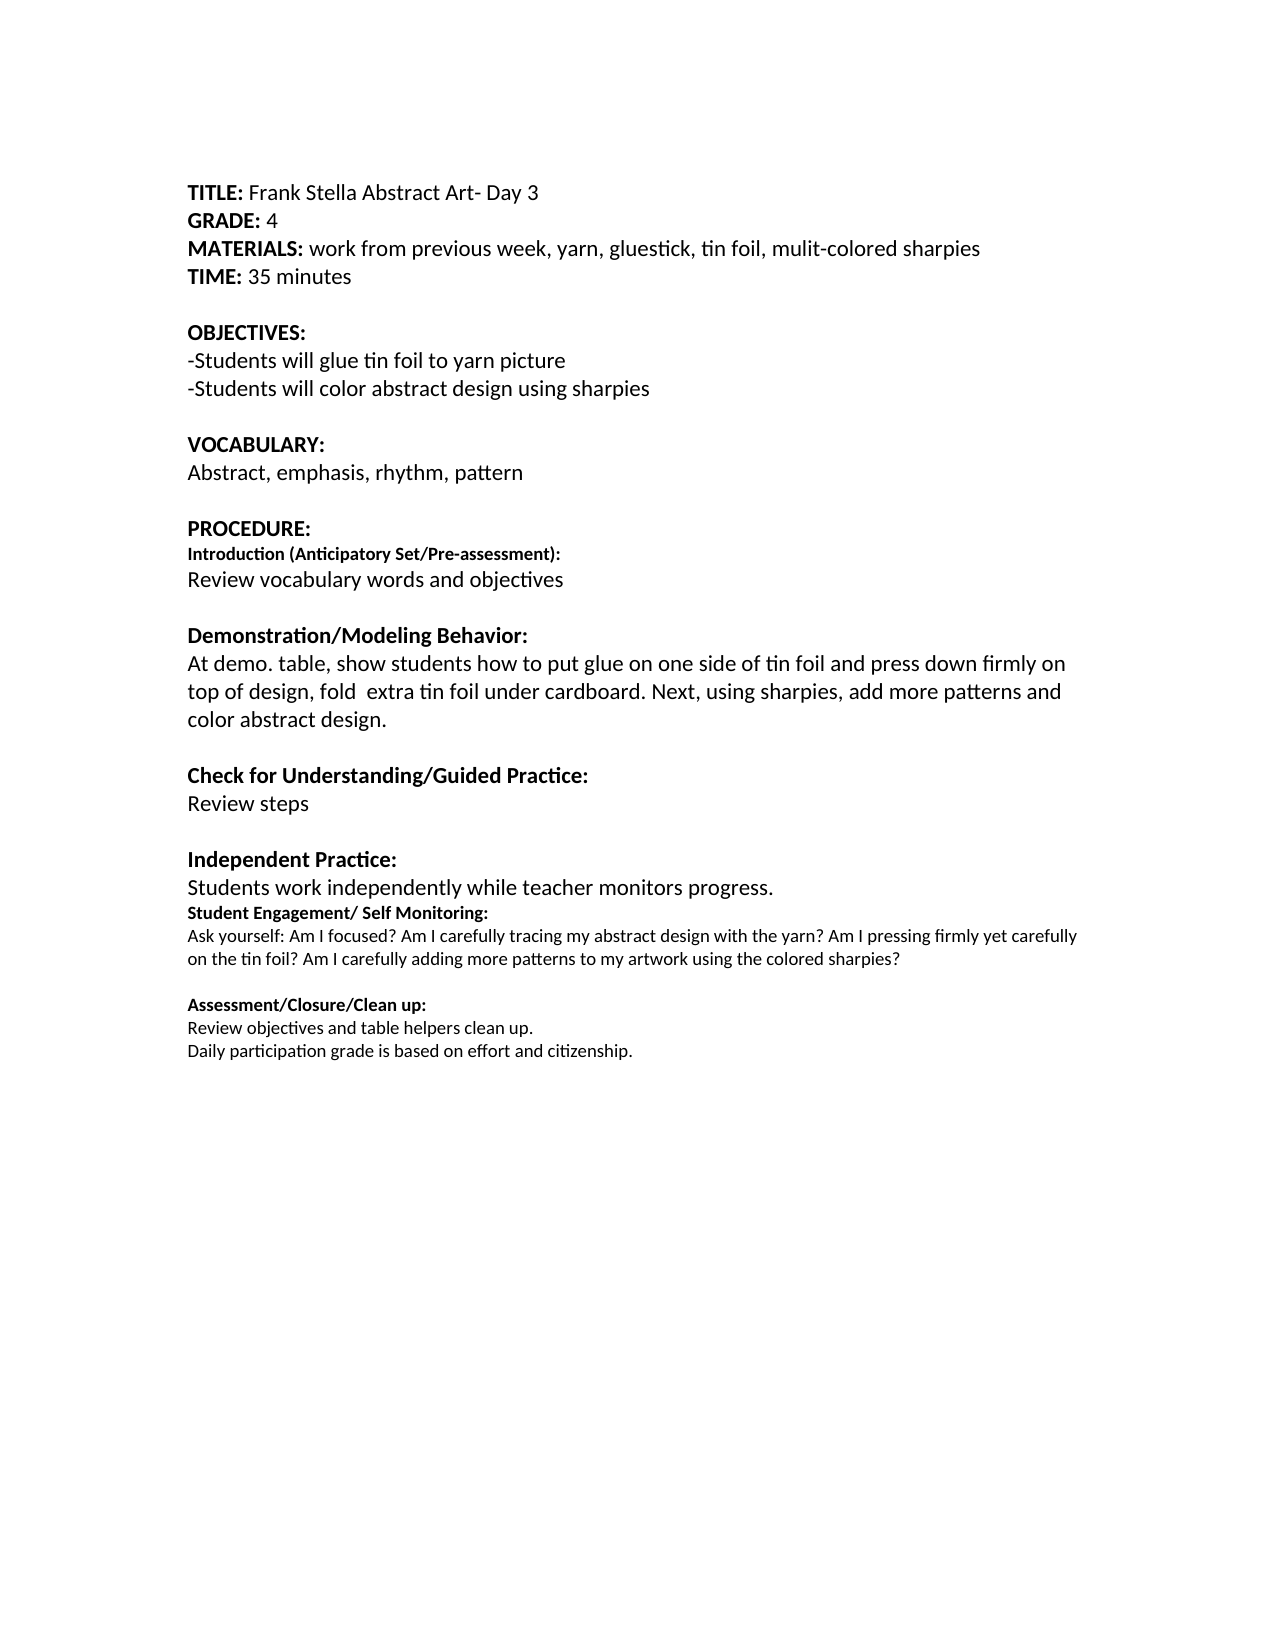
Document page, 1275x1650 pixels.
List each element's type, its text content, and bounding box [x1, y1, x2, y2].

text Daily participation grade is based on effort and citizenship. [187, 1039, 1087, 1062]
text Abstract, emphasis, rhythm, pattern [187, 458, 1087, 486]
text At demo. table, show students how to put glue on one side of tin foil and press down firmly on top of design, fold extra tin foil under cardboard. Next, using sharpies, add more patterns and color abstract design. [187, 649, 1087, 733]
text Review vocabulary words and objectives [187, 565, 1087, 593]
text -Students will glue tin foil to yarn picture [187, 346, 1087, 374]
text Student Engagement/ Self Monitoring: [187, 901, 1087, 924]
text Check for Understanding/Guided Practice: [187, 761, 1087, 789]
text Ask yourself: Am I focused? Am I carefully tracing my abstract design with the yarn? Am I pressing firmly yet carefully on the tin foil? Am I carefully adding more patterns to my artwork using the colored sharpies? [187, 924, 1087, 970]
text Assessment/Closure/Clean up: [187, 993, 1087, 1016]
text Introduction (Anticipatory Set/Pre-assessment): [187, 542, 1087, 565]
text Review steps [187, 789, 1087, 817]
text TIME: 35 minutes [187, 262, 1087, 290]
text VOCABULARY: [187, 430, 1087, 458]
text MATERIALS: work from previous week, yarn, gluestick, tin foil, mulit-colored sharpies [187, 234, 1087, 262]
text Independent Practice: [187, 845, 1087, 873]
text Demonstration/Modeling Behavior: [187, 621, 1087, 649]
text Review objectives and table helpers clean up. [187, 1016, 1087, 1039]
text PROCEDURE: [187, 514, 1087, 542]
text TITLE: Frank Stella Abstract Art- Day 3 [187, 178, 1087, 206]
text OBJECTIVES: [187, 318, 1087, 346]
text Students work independently while teacher monitors progress. [187, 873, 1087, 901]
text -Students will color abstract design using sharpies [187, 374, 1087, 402]
text GRADE: 4 [187, 206, 1087, 234]
